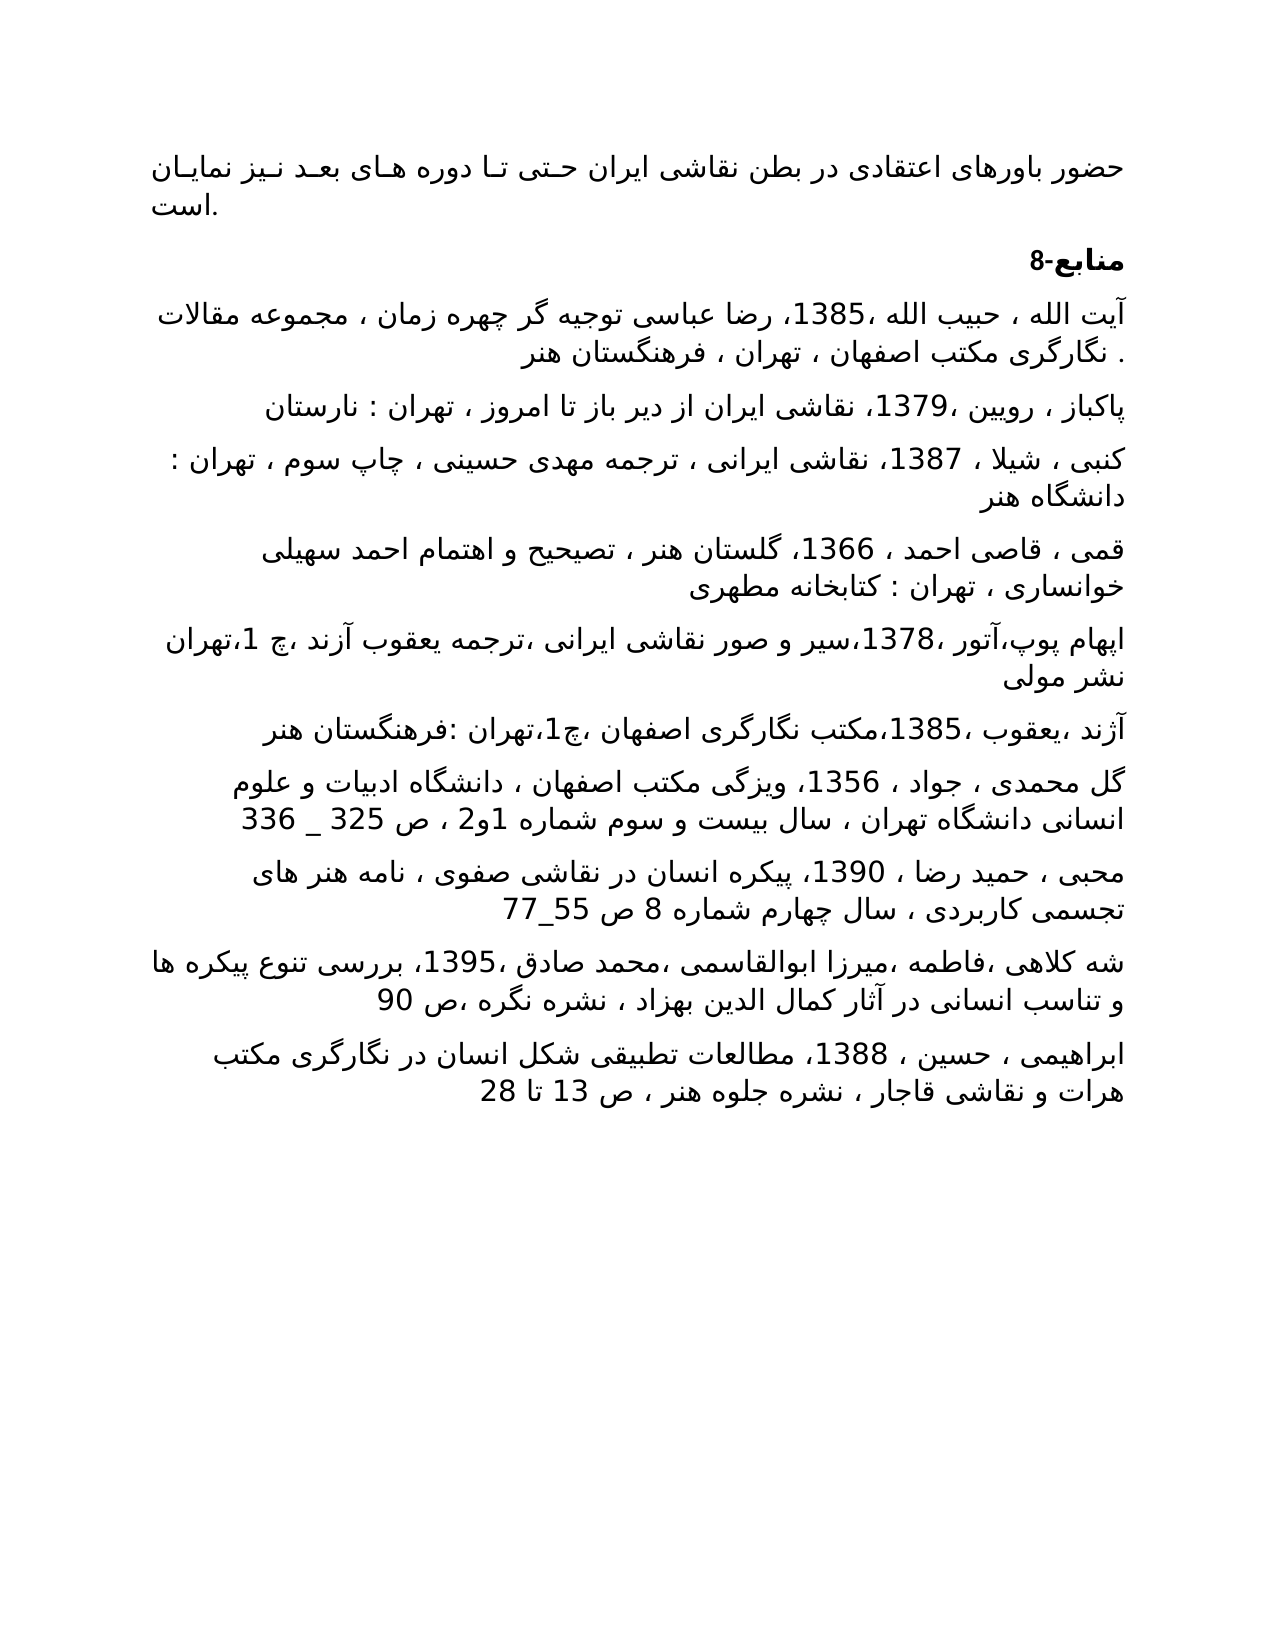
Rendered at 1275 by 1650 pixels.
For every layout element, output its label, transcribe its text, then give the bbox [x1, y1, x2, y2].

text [150, 150, 1125, 222]
text 8-منابع [150, 242, 1125, 277]
text آیت الله ، حبیب الله ،1385، رضا عباسی توجیه گر چهره زمان ، مجموعه مقالات نگارگری مکتب اصفهان ، تهران ، فرهنگستان هنر . [150, 297, 1125, 369]
text شه کلاهی ،فاطمه ،میرزا ابوالقاسمی ،محمد صادق ،1395، بررسی تنوع پیکره ها و تناسب انسانی در آثار کمال الدین بهزاد ، نشره نگره ،ص 90 [150, 946, 1125, 1018]
text گل محمدی ، جواد ، 1356، ویزگی مکتب اصفهان ، دانشگاه ادبیات و علوم انسانی دانشگاه تهران ، سال بیست و سوم شماره 1و2 ، ص 325 _ 336 [150, 766, 1125, 836]
text آژند ،یعقوب ،1385،مکتب نگارگری اصفهان ،چ1،تهران :فرهنگستان هنر [150, 712, 1125, 746]
text اپهام پوپ،آتور ،1378،سیر و صور نقاشی ایرانی ،ترجمه یعقوب آزند ،چ 1،تهران نشر مولی [150, 622, 1125, 693]
text ابراهیمی ، حسین ، 1388، مطالعات تطبیقی شکل انسان در نگارگری مکتب هرات و نقاشی قاجار ، نشره جلوه هنر ، ص 13 تا 28 [150, 1037, 1125, 1108]
text پاکباز ، رویین ،1379، نقاشی ایران از دیر باز تا امروز ، تهران : نارستان [150, 389, 1125, 423]
text کنبی ، شیلا ، 1387، نقاشی ایرانی ، ترجمه مهدی حسینی ، چاپ سوم ، تهران : دانشگاه هنر [150, 442, 1125, 513]
text قمی ، قاصی احمد ، 1366، گلستان هنر ، تصیحیح و اهتمام احمد سهیلی خوانساری ، تهران : کتابخانه مطهری [150, 532, 1125, 603]
text محبی ، حمید رضا ، 1390، پیکره انسان در نقاشی صفوی ، نامه هنر های تجسمی کاربردی ، سال چهارم شماره 8 ص 55_77 [150, 856, 1125, 926]
